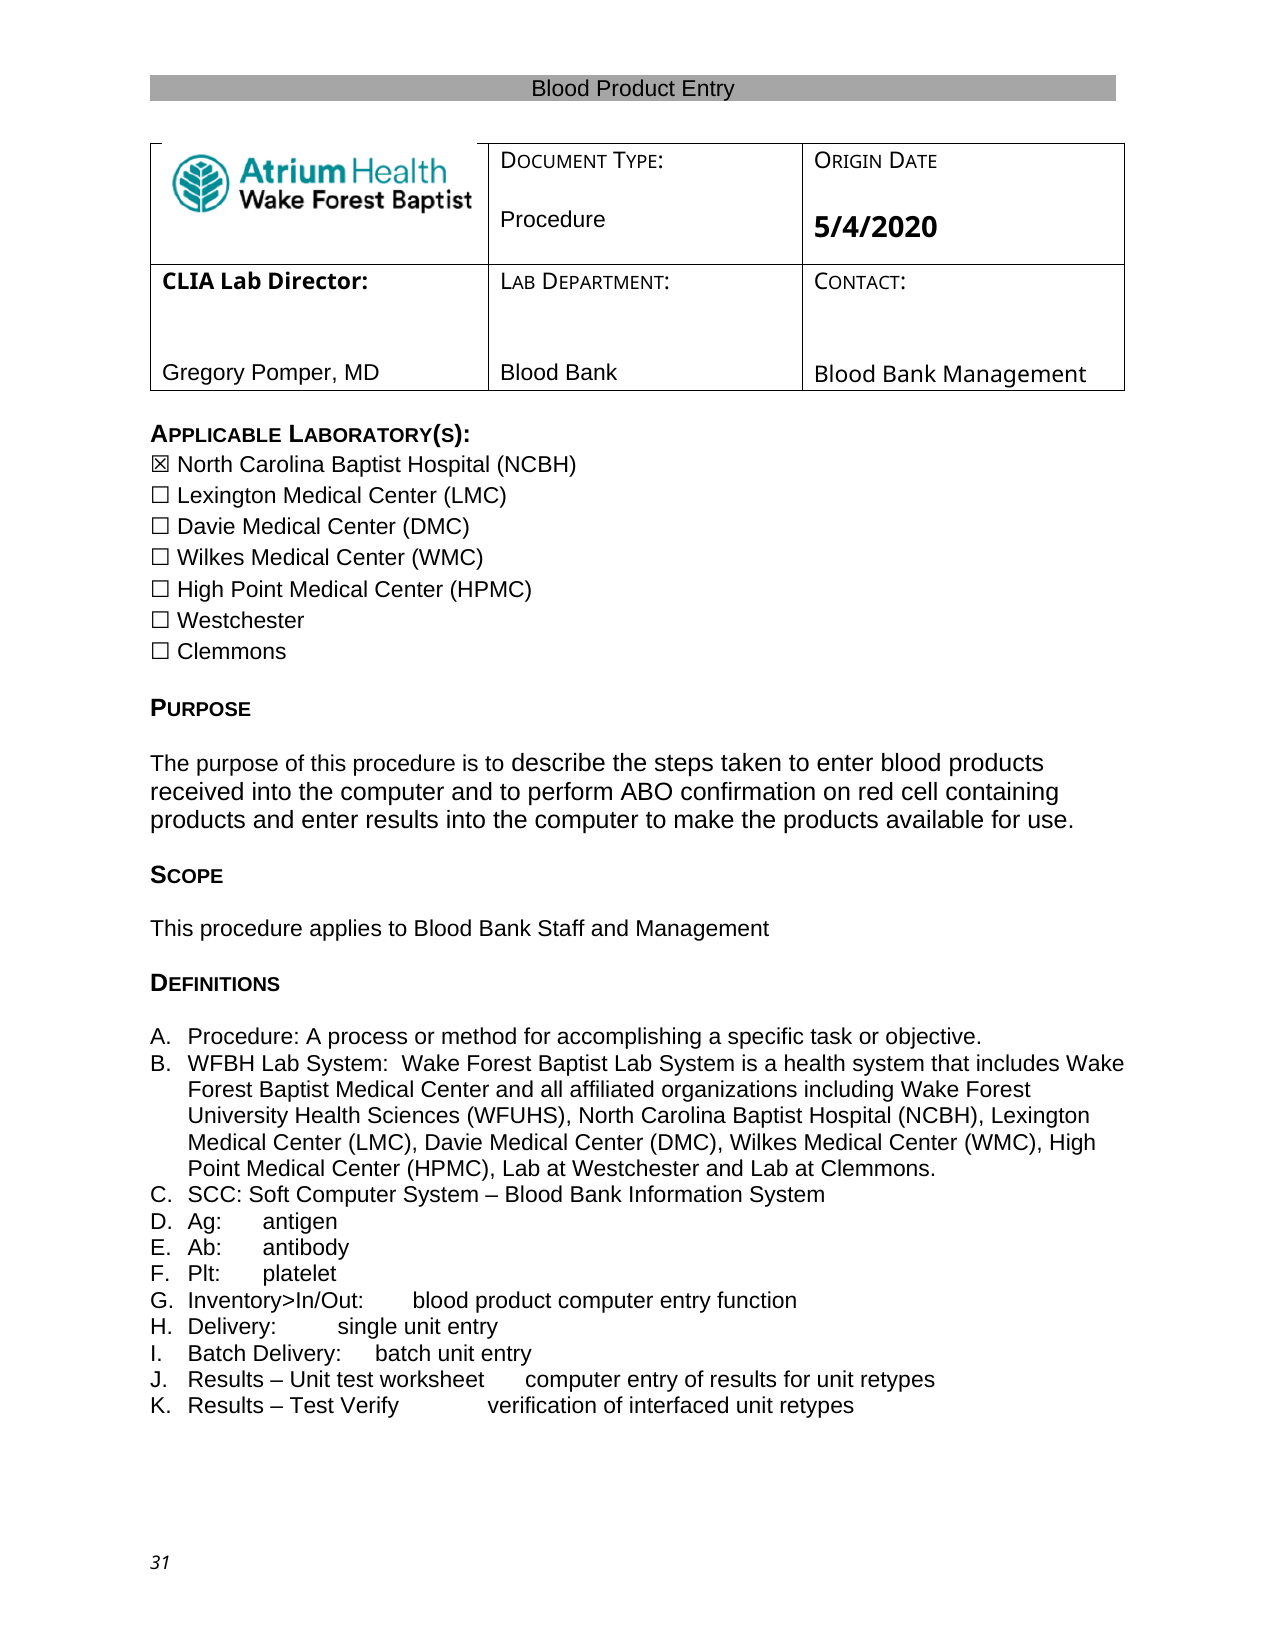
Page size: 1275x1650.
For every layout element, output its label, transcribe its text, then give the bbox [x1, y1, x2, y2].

list Inventory>In/Out: blood product computer entry function [150, 1287, 1125, 1313]
text Clemmons [150, 635, 1125, 666]
list Results – Unit test worksheet computer entry of results for unit retypes [150, 1366, 1125, 1392]
list Delivery: single unit entry [150, 1313, 1125, 1339]
text Wilkes Medical Center (WMC) [150, 541, 1125, 572]
list Ag: antigen [150, 1208, 1125, 1234]
text High Point Medical Center (HPMC) [150, 572, 1125, 604]
subtitle Scope [150, 860, 1125, 889]
subtitle Definitions [150, 968, 1125, 997]
subtitle Purpose [150, 693, 1125, 721]
subtitle Applicable Laboratory(s): [150, 419, 1125, 447]
list Plt: platelet [150, 1260, 1125, 1287]
list Batch Delivery: batch unit entry [150, 1339, 1125, 1366]
text Davie Medical Center (DMC) [150, 510, 1125, 541]
picture [161, 143, 477, 227]
text North Carolina Baptist Hospital (NCBH) [150, 447, 1125, 479]
text The purpose of this procedure is to describe the steps taken to enter blood products received into the computer and to perform ABO confirmation on red cell containing products and enter results into the computer to make the products available for use. [150, 748, 1125, 834]
list SCC: Soft Computer System – Blood Bank Information System [150, 1181, 1125, 1208]
list WFBH Lab System: Wake Forest Baptist Lab System is a health system that includes Wake Forest Baptist Medical Center and all affiliated organizations including Wake Forest University Health Sciences (WFUHS), North Carolina Baptist Hospital (NCBH), Lexington Medical Center (LMC), Davie Medical Center (DMC), Wilkes Medical Center (WMC), High Point Medical Center (HPMC), Lab at Westchester and Lab at Clemmons. [150, 1049, 1125, 1181]
list Ab: antibody [150, 1234, 1125, 1260]
list Results – Test Verify verification of interfaced unit retypes [150, 1392, 1125, 1418]
text Lexington Medical Center (LMC) [150, 479, 1125, 510]
text This procedure applies to Blood Bank Staff and Management [150, 915, 1125, 942]
text Westchester [150, 604, 1125, 635]
list Procedure: A process or method for accomplishing a specific task or objective. [150, 1023, 1125, 1049]
